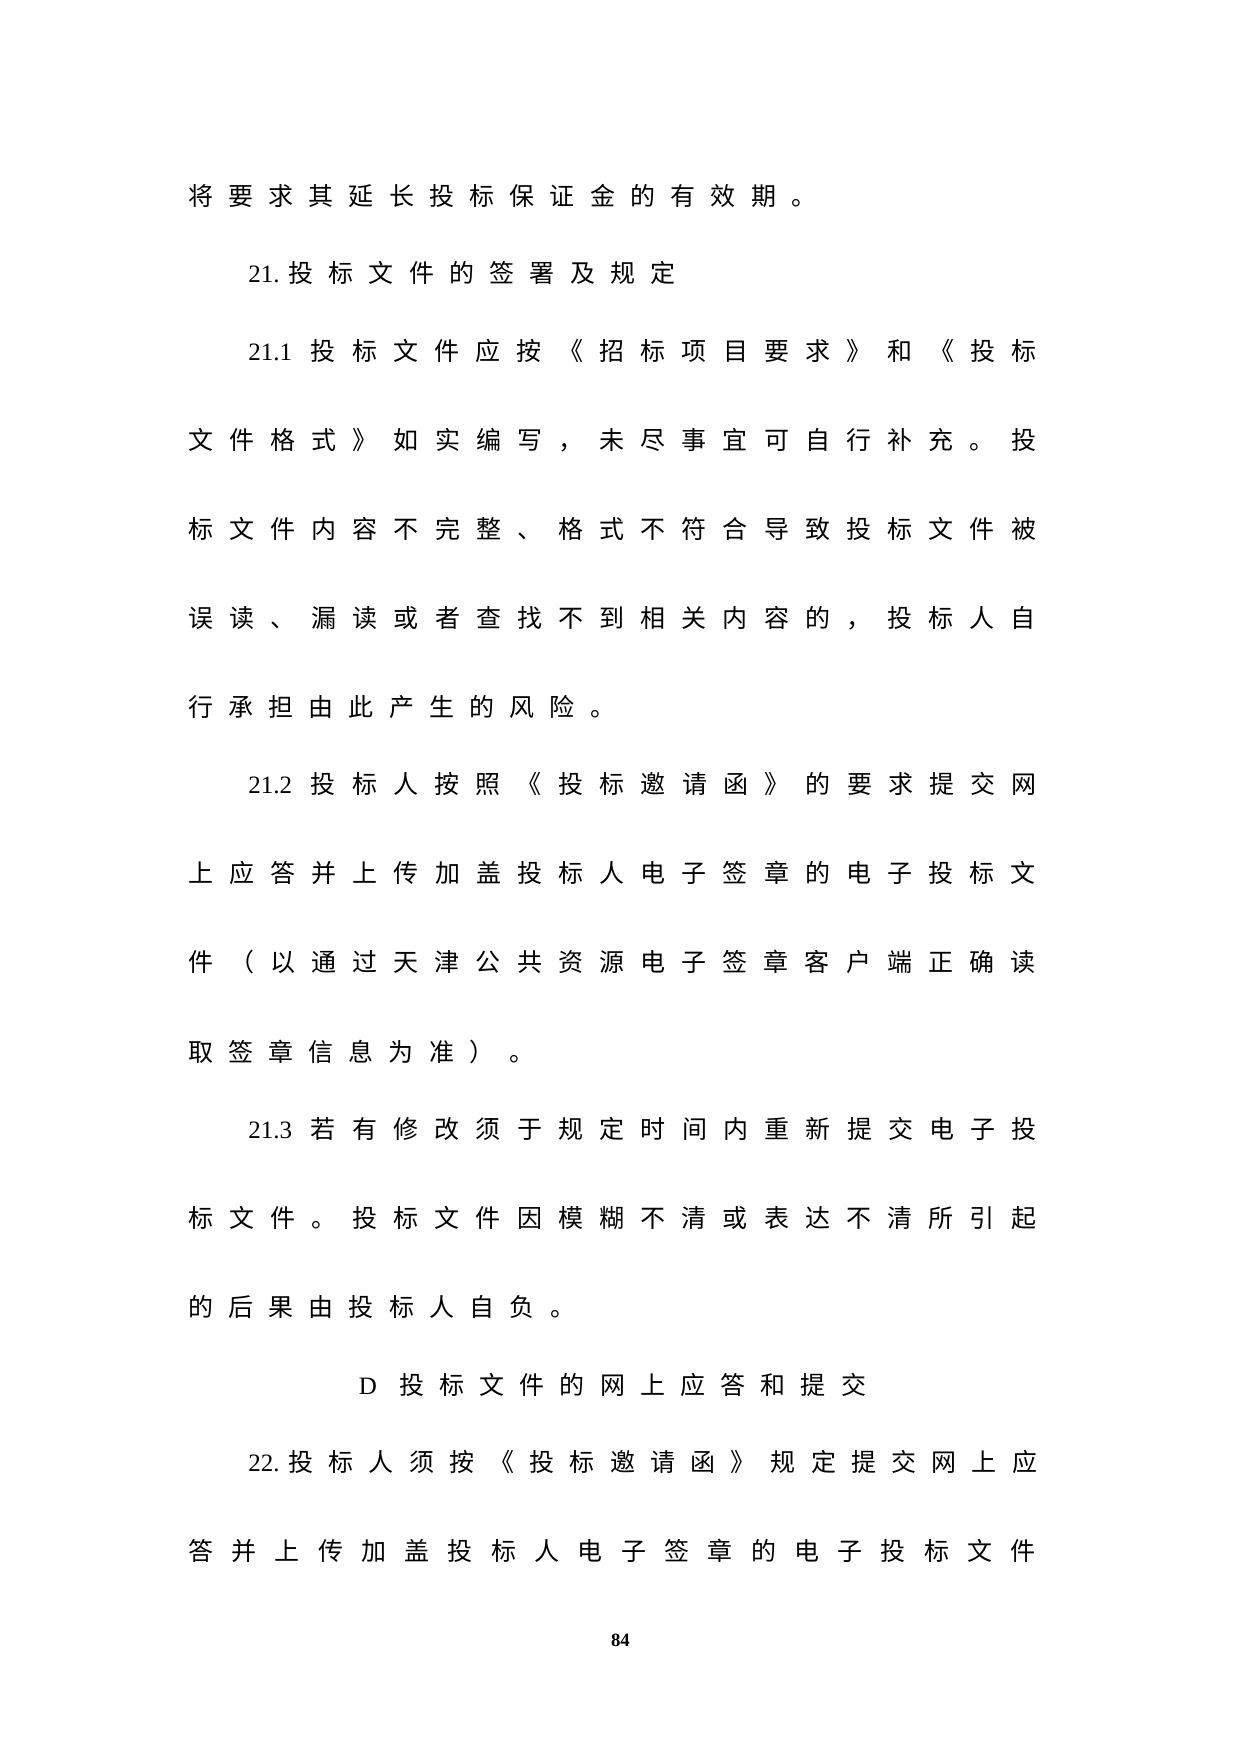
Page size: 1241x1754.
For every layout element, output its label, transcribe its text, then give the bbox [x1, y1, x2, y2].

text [188, 1431, 1052, 1579]
text 21.2 投标人按照《投标邀请函》的要求提交网上应答并上传加盖投标人电子签章的电子投标文件（以通过天津公共资源电子签章客户端正确读取签章信息为准）。 [188, 753, 1052, 1080]
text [188, 164, 1052, 224]
text 21.1 投标文件应按《招标项目要求》和《投标文件格式》如实编写，未尽事宜可自行补充。投标文件内容不完整、格式不符合导致投标文件被误读、漏读或者查找不到相关内容的，投标人自行承担由此产生的风险。 [188, 319, 1052, 735]
text 21. 投标文件的签署及规定 [188, 242, 1052, 301]
text D 投标文件的网上应答和提交 [188, 1353, 1052, 1413]
text 21.3 若有修改须于规定时间内重新提交电子投标文件。投标文件因模糊不清或表达不清所引起的后果由投标人自负。 [188, 1098, 1052, 1335]
